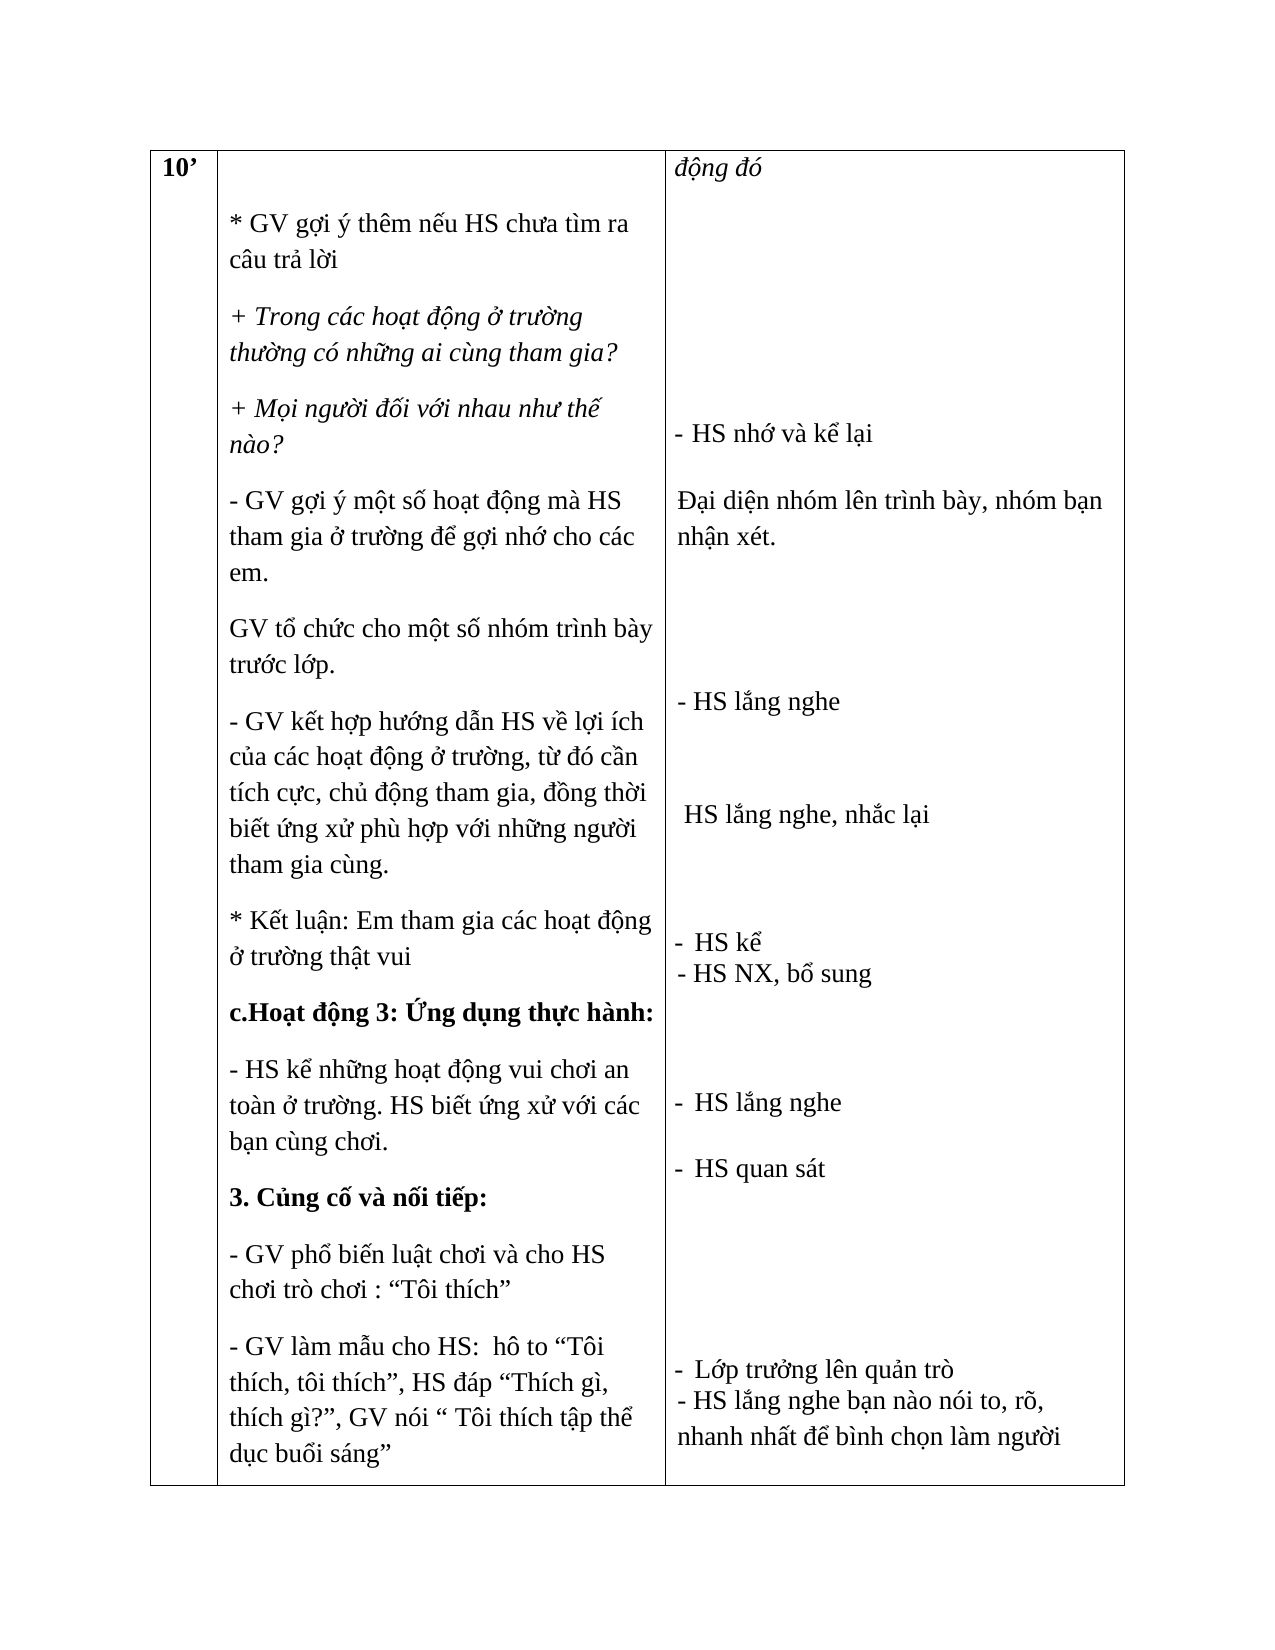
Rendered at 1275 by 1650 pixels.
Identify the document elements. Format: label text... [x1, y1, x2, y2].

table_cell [218, 151, 665, 1485]
table_cell 5’ 10’ 2’ 10’ 3’ 5’ [151, 151, 217, 1485]
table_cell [666, 151, 1124, 1485]
